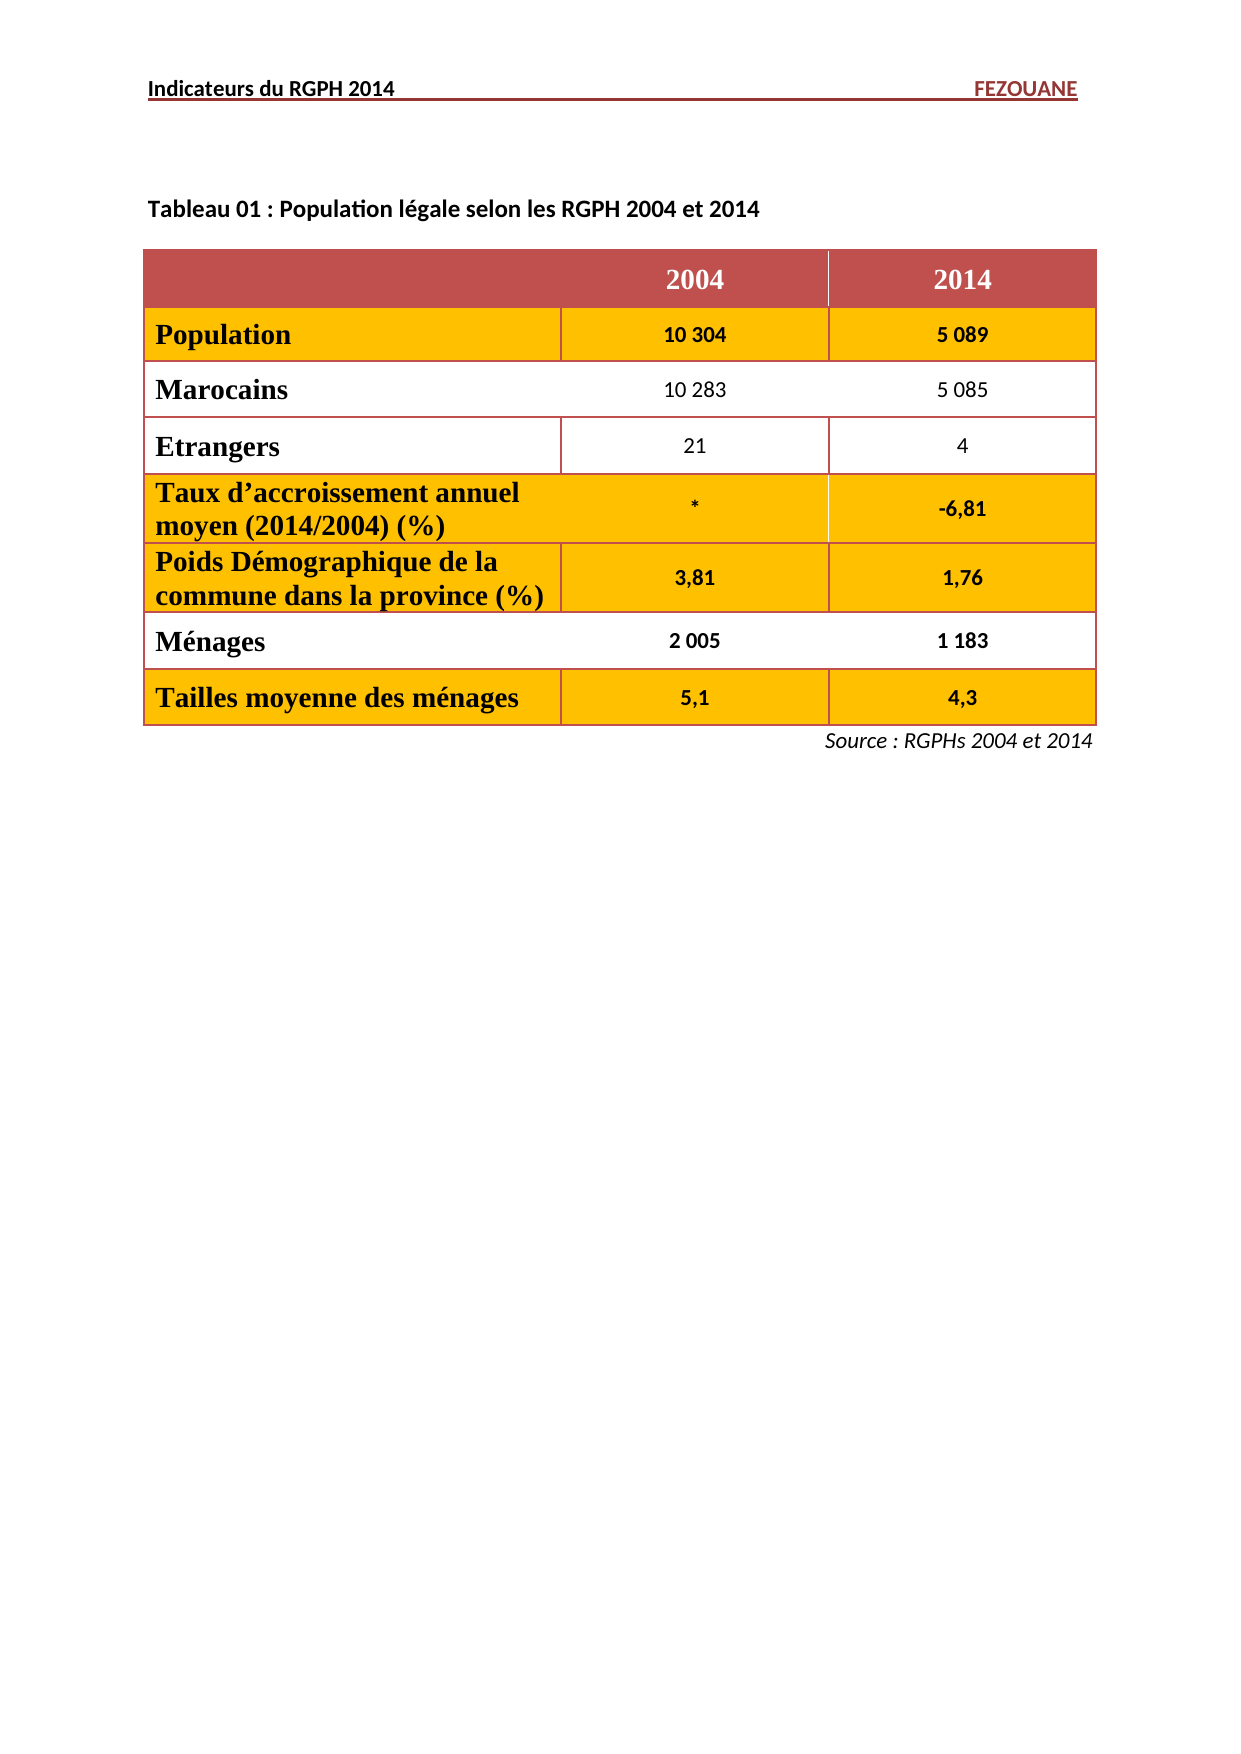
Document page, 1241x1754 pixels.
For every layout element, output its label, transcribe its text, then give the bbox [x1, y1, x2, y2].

table_cell 4,3 [830, 670, 1095, 724]
table_cell 10 283 [561, 362, 828, 416]
text Source : RGPHs 2004 et 2014 [148, 726, 1092, 754]
table_header [145, 251, 561, 306]
table_cell Ménages [145, 613, 561, 668]
table_cell 5,1 [562, 670, 828, 724]
table_cell 4 [830, 418, 1095, 473]
table_cell 5 089 [830, 308, 1095, 360]
table_cell 1,76 [830, 544, 1095, 611]
table_cell -6,81 [829, 475, 1095, 542]
table_cell Etrangers [145, 418, 560, 473]
table_cell Population [145, 308, 560, 360]
table_cell 10 304 [562, 308, 828, 360]
table_cell Poids Démographique de la commune dans la province (%) [145, 544, 560, 611]
table_cell 5 085 [829, 362, 1095, 416]
table_header 2014 [829, 251, 1095, 306]
table_cell 1 183 [829, 613, 1095, 668]
table_cell Taux d’accroissement annuel moyen (2014/2004) (%) [145, 475, 561, 542]
table_cell 2 005 [561, 613, 828, 668]
table_cell 3,81 [562, 544, 828, 611]
text Tableau 01 : Population légale selon les RGPH 2004 et 2014 [148, 193, 1092, 224]
table_cell * [561, 475, 828, 542]
table_cell Marocains [145, 362, 561, 416]
table_header 2004 [561, 251, 828, 306]
table_cell Tailles moyenne des ménages [145, 670, 560, 724]
table_cell 21 [562, 418, 828, 473]
